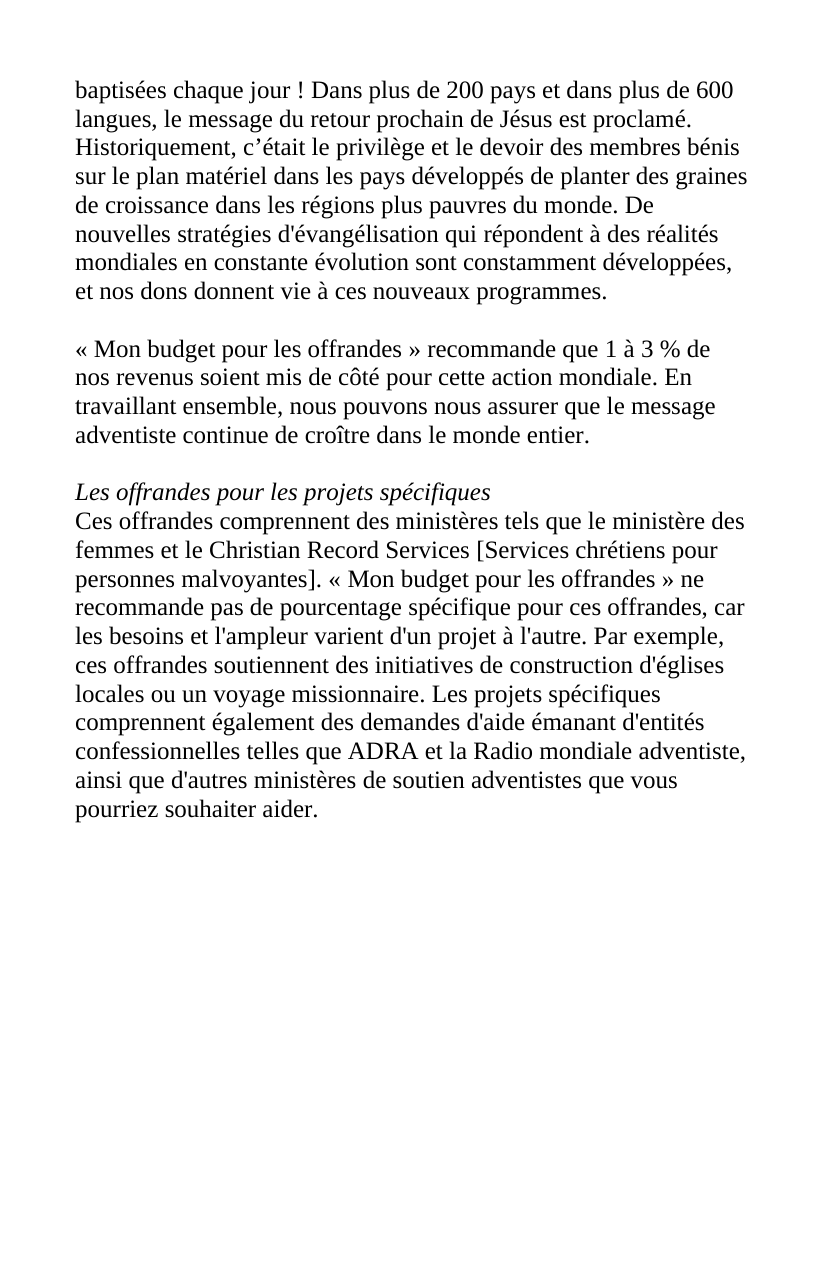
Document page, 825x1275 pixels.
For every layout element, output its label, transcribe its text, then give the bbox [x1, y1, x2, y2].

text « Mon budget pour les offrandes » recommande que 1 à 3 % de nos revenus soient mis de côté pour cette action mondiale. En travaillant ensemble, nous pouvons nous assurer que le message adventiste continue de croître dans le monde entier. [75, 334, 750, 449]
text Ces offrandes comprennent des ministères tels que le ministère des femmes et le Christian Record Services [Services chrétiens pour personnes malvoyantes]. « Mon budget pour les offrandes » ne recommande pas de pourcentage spécifique pour ces offrandes, car les besoins et l'ampleur varient d'un projet à l'autre. Par exemple, ces offrandes soutiennent des initiatives de construction d'églises locales ou un voyage missionnaire. Les projets spécifiques comprennent également des demandes d'aide émanant d'entités confessionnelles telles que ADRA et la Radio mondiale adventiste, ainsi que d'autres ministères de soutien adventistes que vous pourriez souhaiter aider. [75, 506, 750, 822]
text Les offrandes pour les projets spécifiques [75, 477, 750, 506]
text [75, 75, 750, 132]
text Historiquement, c’était le privilège et le devoir des membres bénis sur le plan matériel dans les pays développés de planter des graines de croissance dans les régions plus pauvres du monde. De nouvelles stratégies d'évangélisation qui répondent à des réalités mondiales en constante évolution sont constamment développées, et nos dons donnent vie à ces nouveaux programmes. [75, 132, 750, 305]
